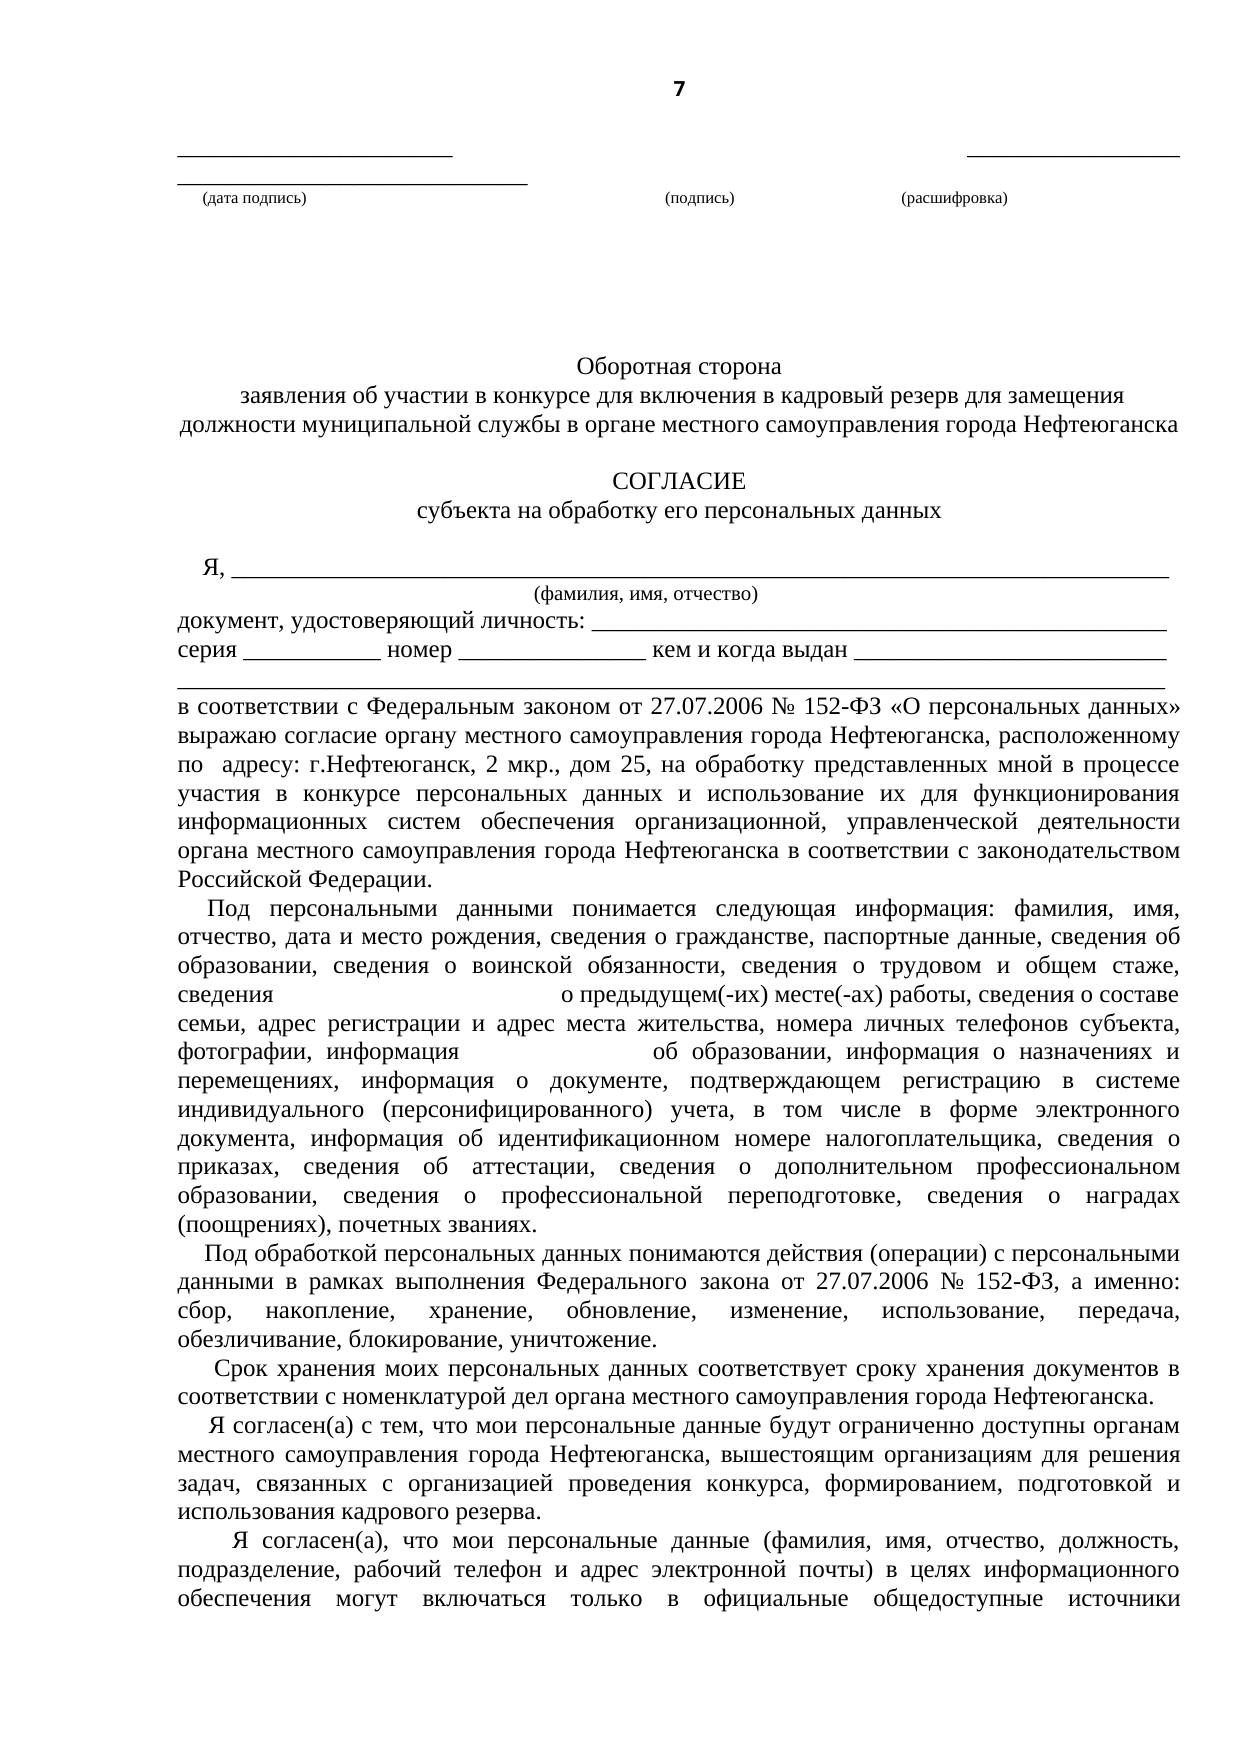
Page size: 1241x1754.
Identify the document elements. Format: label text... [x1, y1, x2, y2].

text заявления об участии в конкурсе для включения в кадровый резерв для замещения должности муниципальной службы в органе местного самоуправления города Нефтеюганска [177, 380, 1181, 437]
text Я, ___________________________________________________________________________ [177, 552, 1181, 581]
text Под персональными данными понимается следующая информация: фамилия, имя, отчество, дата и место рождения, сведения о гражданстве, паспортные данные, сведения об образовании, сведения о воинской обязанности, сведения о трудовом и общем стаже, сведения о предыдущем(-их) месте(-ах) работы, сведения о составе семьи, адрес регистрации и адрес места жительства, номера личных телефонов субъекта, фотографии, информация об образовании, информация о назначениях и перемещениях, информация о документе, подтверждающем регистрацию в системе индивидуального (персонифицированного) учета, в том числе в форме электронного документа, информация об идентификационном номере налогоплательщика, сведения о приказах, сведения об аттестации, сведения о дополнительном профессиональном образовании, сведения о профессиональной переподготовке, сведения о наградах (поощрениях), почетных званиях. [177, 893, 1181, 1238]
text СОГЛАСИЕ [177, 466, 1181, 495]
text Срок хранения моих персональных данных соответствует сроку хранения документов в соответствии с номенклатурой дел органа местного самоуправления города Нефтеюганска. [177, 1353, 1181, 1410]
text ______________________ _________________ ____________________________ [177, 131, 1181, 188]
text (дата подпись) (подпись) (расшифровка) [177, 188, 1181, 207]
text субъекта на обработку его персональных данных [177, 495, 1181, 524]
text Я согласен(а) с тем, что мои персональные данные будут ограниченно доступны органам местного самоуправления города Нефтеюганска, вышестоящим организациям для решения задач, связанных с организацией проведения конкурса, формированием, подготовкой и использования кадрового резерва. [177, 1410, 1181, 1525]
text (фамилия, имя, отчество) [177, 581, 1181, 605]
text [177, 1525, 1181, 1611]
text документ, удостоверяющий личность: ______________________________________________ [177, 605, 1181, 634]
text серия ___________ номер _______________ кем и когда выдан _________________________ [177, 634, 1181, 663]
text в соответствии с Федеральным законом от 27.07.2006 № 152-ФЗ «О персональных данных» выражаю согласие органу местного самоуправления города Нефтеюганска, расположенному по адресу: г.Нефтеюганск, 2 мкр., дом 25, на обработку представленных мной в процессе участия в конкурсе персональных данных и использование их для функционирования информационных систем обеспечения организационной, управленческой деятельности органа местного самоуправления города Нефтеюганска в соответствии с законодательством Российской Федерации. [177, 691, 1181, 893]
text Оборотная сторона [177, 351, 1181, 380]
text Под обработкой персональных данных понимаются действия (операции) с персональными данными в рамках выполнения Федерального закона от 27.07.2006 № 152-ФЗ, а именно: сбор, накопление, хранение, обновление, изменение, использование, передача, обезличивание, блокирование, уничтожение. [177, 1238, 1181, 1353]
text _______________________________________________________________________________ [177, 663, 1181, 691]
